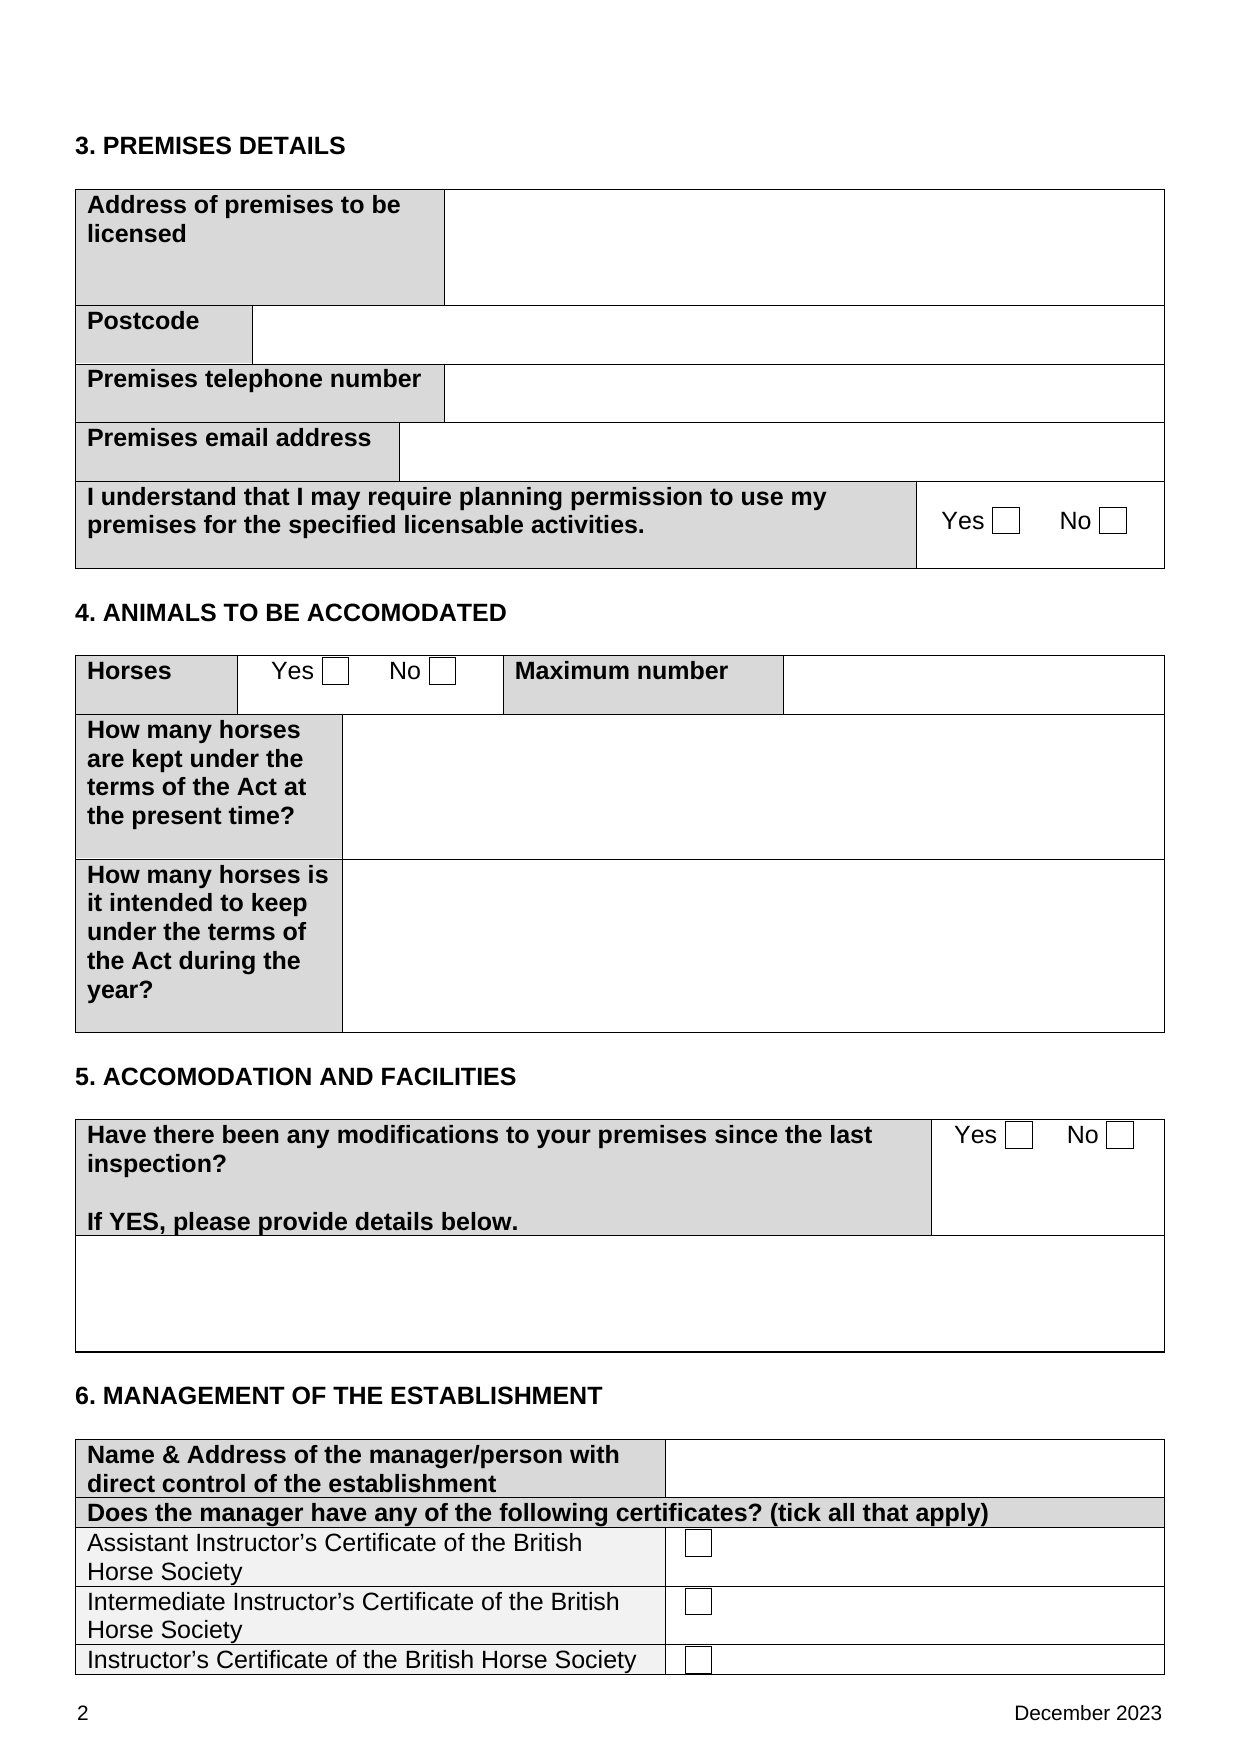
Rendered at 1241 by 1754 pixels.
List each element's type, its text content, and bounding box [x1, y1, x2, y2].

text 5. ACCOMODATION AND FACILITIES [75, 1062, 1165, 1091]
text 6. MANAGEMENT OF THE ESTABLISHMENT [75, 1381, 1165, 1410]
table_cell [343, 860, 1164, 1032]
text 3. PREMISES DETAILS [75, 131, 1165, 160]
table_cell I understand that I may require planning permission to use my premises for the specified licensable activities. [76, 482, 916, 568]
table_header [238, 656, 503, 714]
table_cell Premises telephone number [76, 365, 444, 422]
table_cell Assistant Instructor’s Certificate of the British Horse Society [76, 1528, 665, 1586]
table_header Address of premises to be licensed [76, 190, 444, 305]
table_header Have there been any modifications to your premises since the last inspection? If YES, please provide details below. [76, 1120, 931, 1235]
table_cell Intermediate Instructor’s Certificate of the British Horse Society [76, 1587, 665, 1644]
table_cell [445, 365, 1164, 422]
text 4. ANIMALS TO BE ACCOMODATED [75, 598, 1165, 626]
table_header Name & Address of the manager/person with direct control of the establishment [76, 1440, 665, 1497]
table_cell [76, 1236, 1164, 1351]
table_cell Does the manager have any of the following certificates? (tick all that apply) [76, 1498, 1164, 1527]
table_cell [666, 1587, 1164, 1644]
table_cell [253, 306, 1164, 363]
table_cell [400, 423, 1164, 481]
table_cell [666, 1645, 1164, 1674]
table_cell [917, 482, 1164, 568]
table_header [666, 1440, 1164, 1497]
table_header [445, 190, 1164, 305]
table_cell How many horses is it intended to keep under the terms of the Act during the year? [76, 860, 342, 1032]
table_cell How many horses are kept under the terms of the Act at the present time? [76, 715, 342, 858]
table_header [932, 1120, 1164, 1235]
table_header [784, 656, 1164, 714]
table_cell Premises email address [76, 423, 399, 481]
table_header Horses [76, 656, 237, 714]
table_cell Instructor’s Certificate of the British Horse Society [76, 1645, 665, 1674]
table_cell [666, 1528, 1164, 1586]
table_cell Postcode [76, 306, 252, 363]
table_cell [343, 715, 1164, 858]
table_header Maximum number [504, 656, 783, 714]
